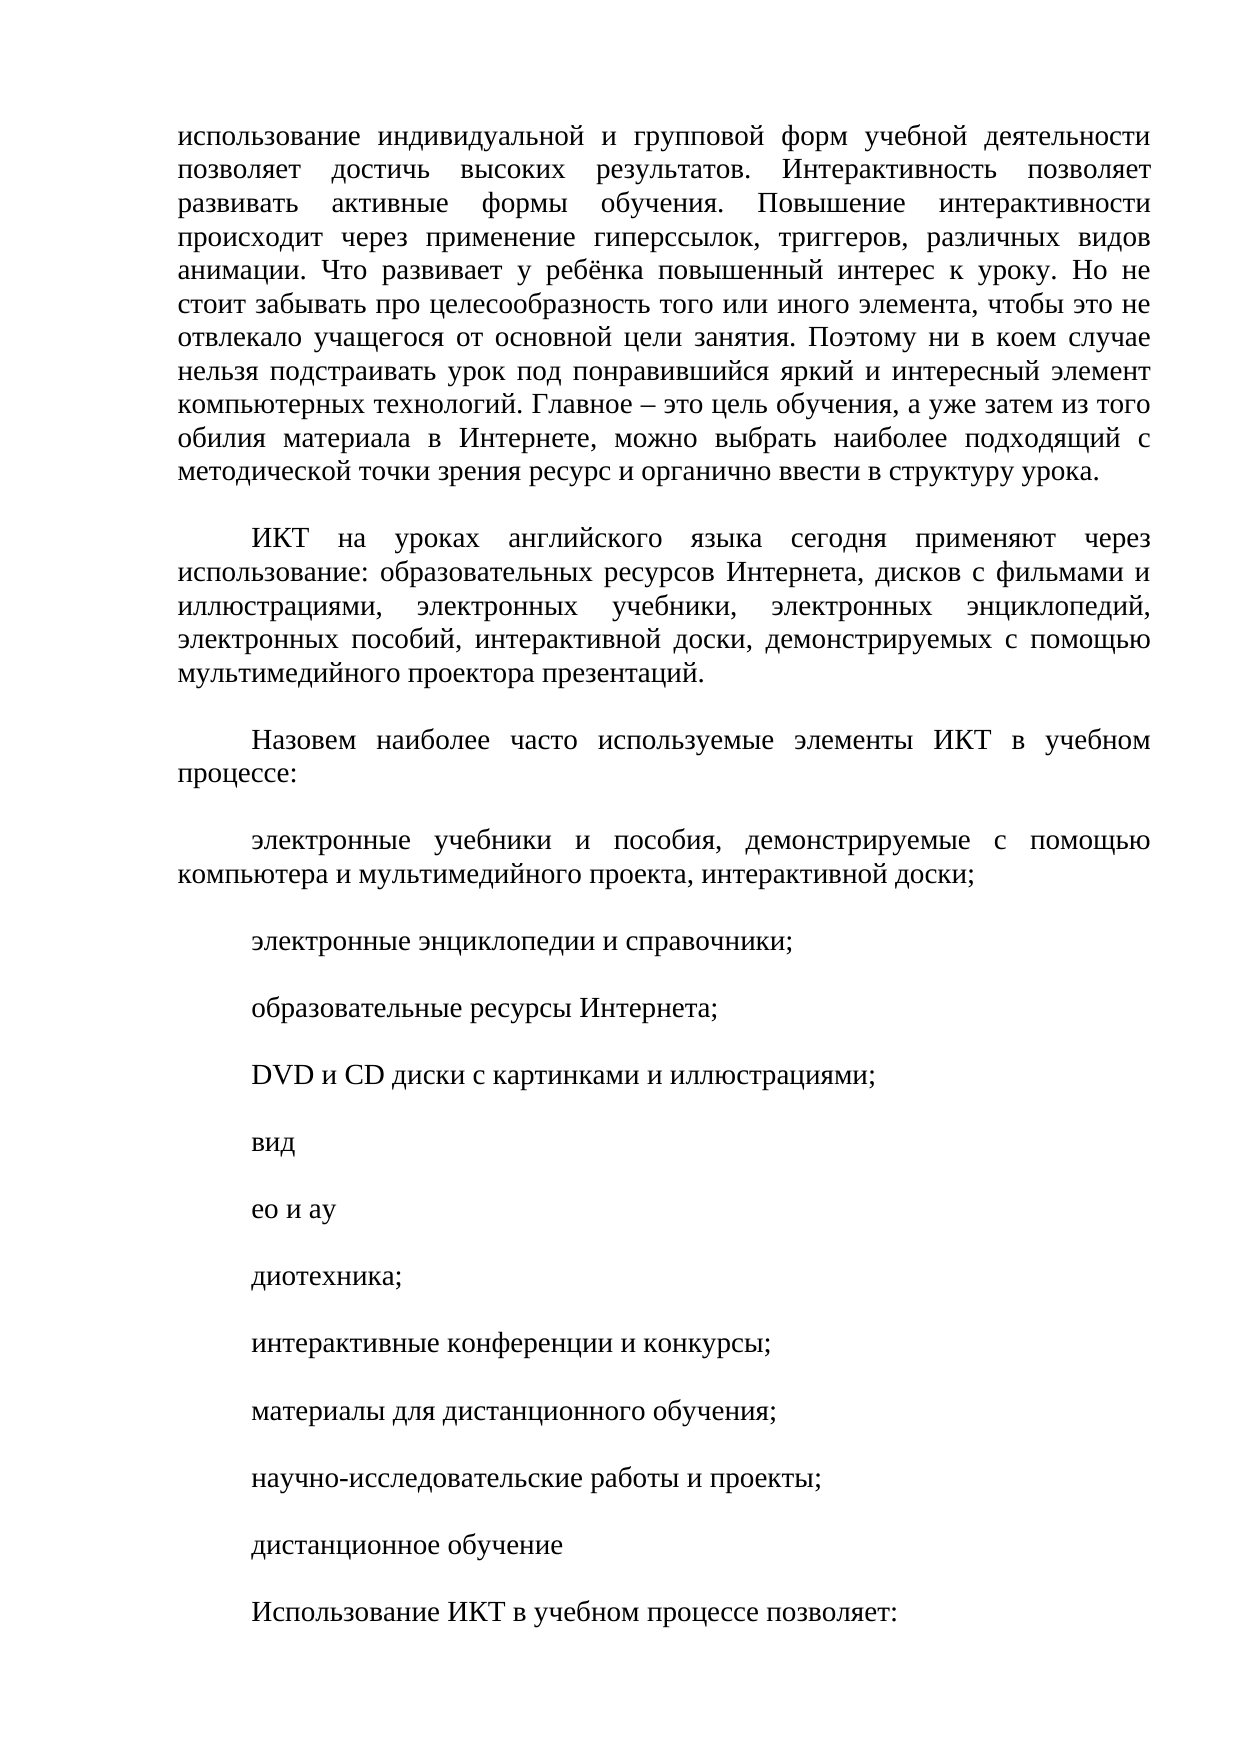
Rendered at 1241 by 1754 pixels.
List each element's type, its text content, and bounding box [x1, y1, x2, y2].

text Использование ИКТ в учебном процессе позволяет: [177, 1594, 1152, 1627]
text электронные энциклопедии и справочники; [177, 923, 1152, 957]
text образовательные ресурсы Интернета; [177, 990, 1152, 1024]
text дистанционное обучение [177, 1527, 1152, 1560]
text интерактивные конференции и конкурсы; [177, 1326, 1152, 1359]
text DVD и CD диски с картинками и иллюстрациями; [177, 1057, 1152, 1091]
text ИКТ на уроках английского языка сегодня применяют через использование: образовательных ресурсов Интернета, дисков с фильмами и иллюстрациями, электронных учебники, электронных энциклопедий, электронных пособий, интерактивной доски, демонстрируемых с помощью мультимедийного проектора презентаций. [177, 521, 1152, 688]
text диотехника; [177, 1258, 1152, 1292]
text научно-исследовательские работы и проекты; [177, 1460, 1152, 1493]
text материалы для дистанционного обучения; [177, 1393, 1152, 1426]
text вид [177, 1124, 1152, 1158]
text ео и ау [177, 1191, 1152, 1225]
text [177, 118, 1152, 487]
text Назовем наиболее часто используемые элементы ИКТ в учебном процессе: [177, 722, 1152, 789]
text электронные учебники и пособия, демонстрируемые с помощью компьютера и мультимедийного проекта, интерактивной доски; [177, 822, 1152, 889]
